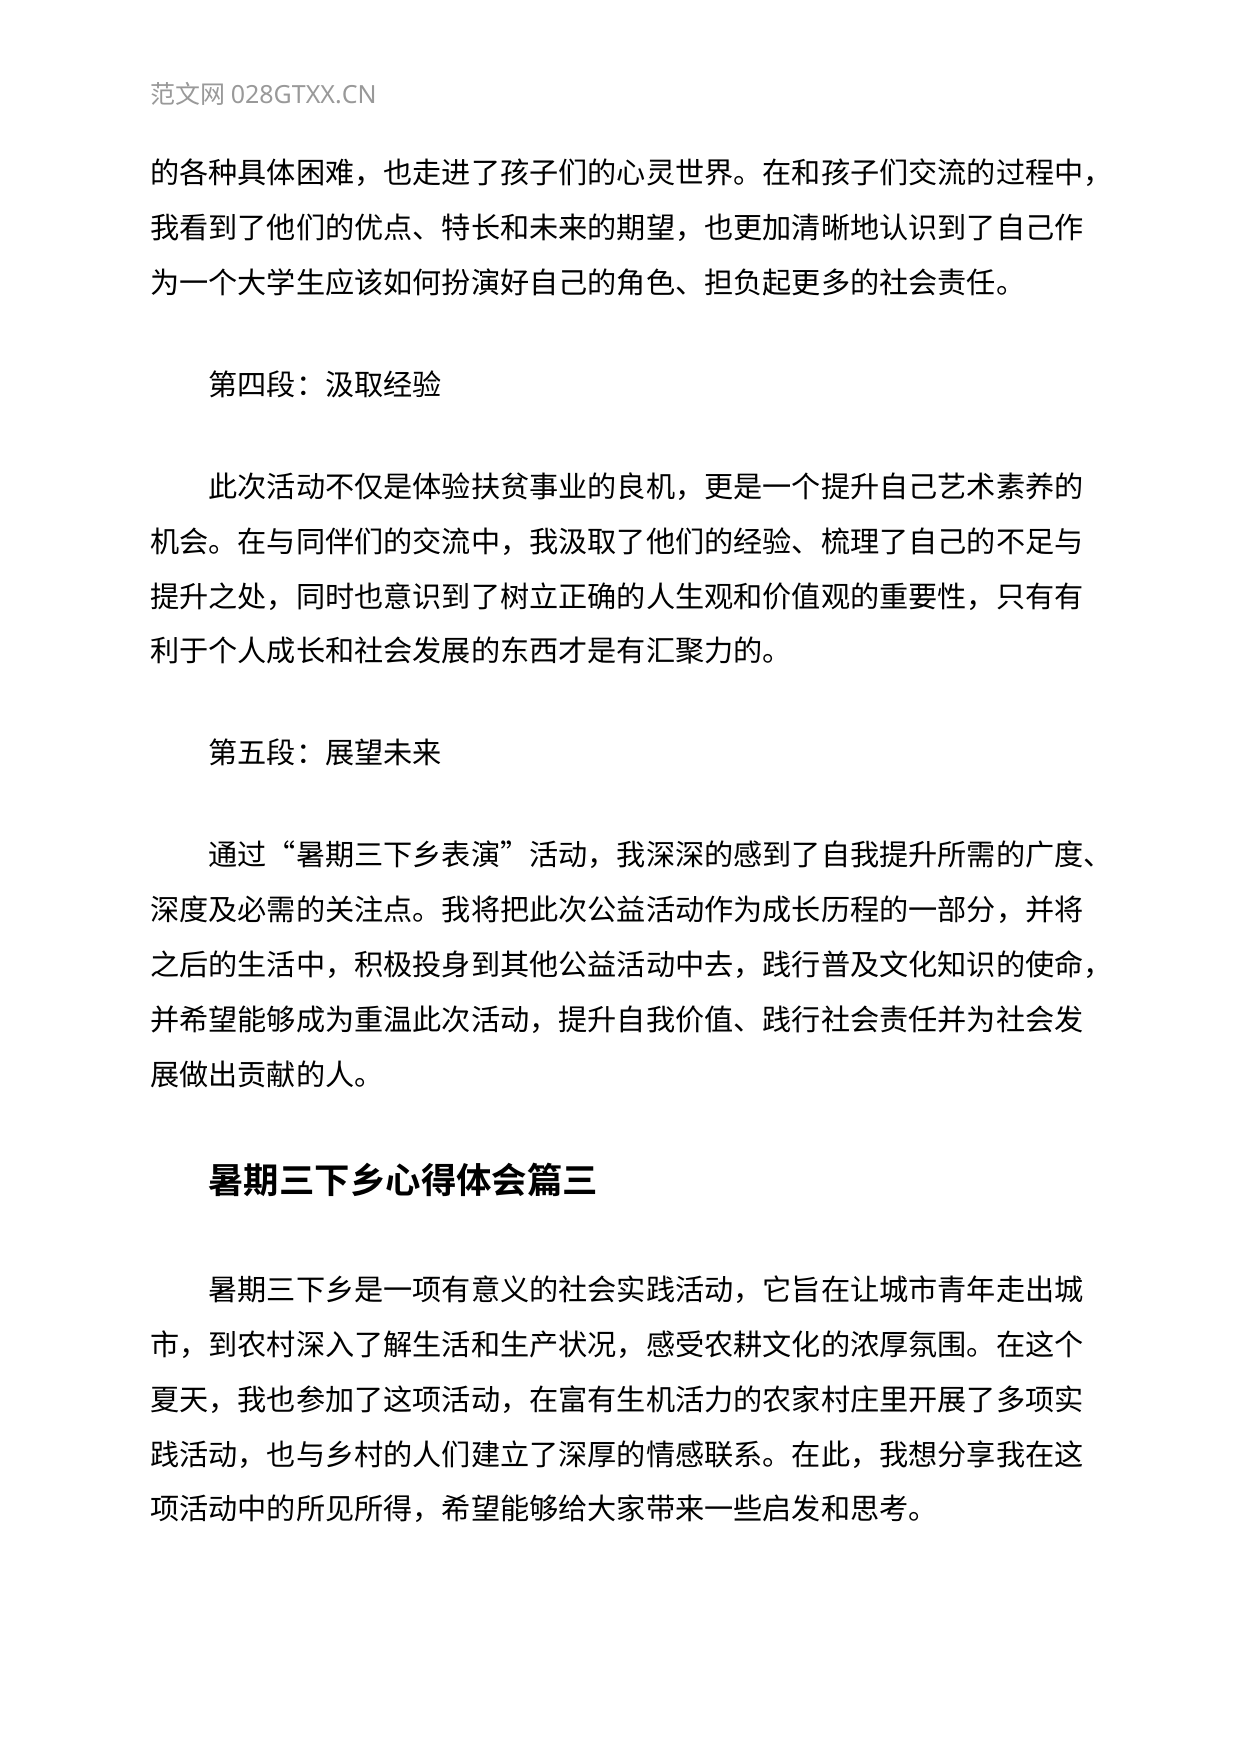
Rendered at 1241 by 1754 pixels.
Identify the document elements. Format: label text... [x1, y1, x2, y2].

text 暑期三下乡是一项有意义的社会实践活动，它旨在让城市青年走出城市，到农村深入了解生活和生产状况，感受农耕文化的浓厚氛围。在这个夏天，我也参加了这项活动，在富有生机活力的农家村庄里开展了多项实践活动，也与乡村的人们建立了深厚的情感联系。在此，我想分享我在这项活动中的所见所得，希望能够给大家带来一些启发和思考。 [150, 1266, 1090, 1528]
text 第五段：展望未来 [150, 730, 1090, 772]
text 通过“暑期三下乡表演”活动，我深深的感到了自我提升所需的广度、深度及必需的关注点。我将把此次公益活动作为成长历程的一部分，并将之后的生活中，积极投身到其他公益活动中去，践行普及文化知识的使命，并希望能够成为重温此次活动，提升自我价值、践行社会责任并为社会发展做出贡献的人。 [150, 832, 1090, 1093]
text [150, 150, 1090, 302]
text 暑期三下乡心得体会篇三 [150, 1153, 1090, 1204]
text 此次活动不仅是体验扶贫事业的良机，更是一个提升自己艺术素养的机会。在与同伴们的交流中，我汲取了他们的经验、梳理了自己的不足与提升之处，同时也意识到了树立正确的人生观和价值观的重要性，只有有利于个人成长和社会发展的东西才是有汇聚力的。 [150, 463, 1090, 670]
text 第四段：汲取经验 [150, 362, 1090, 404]
